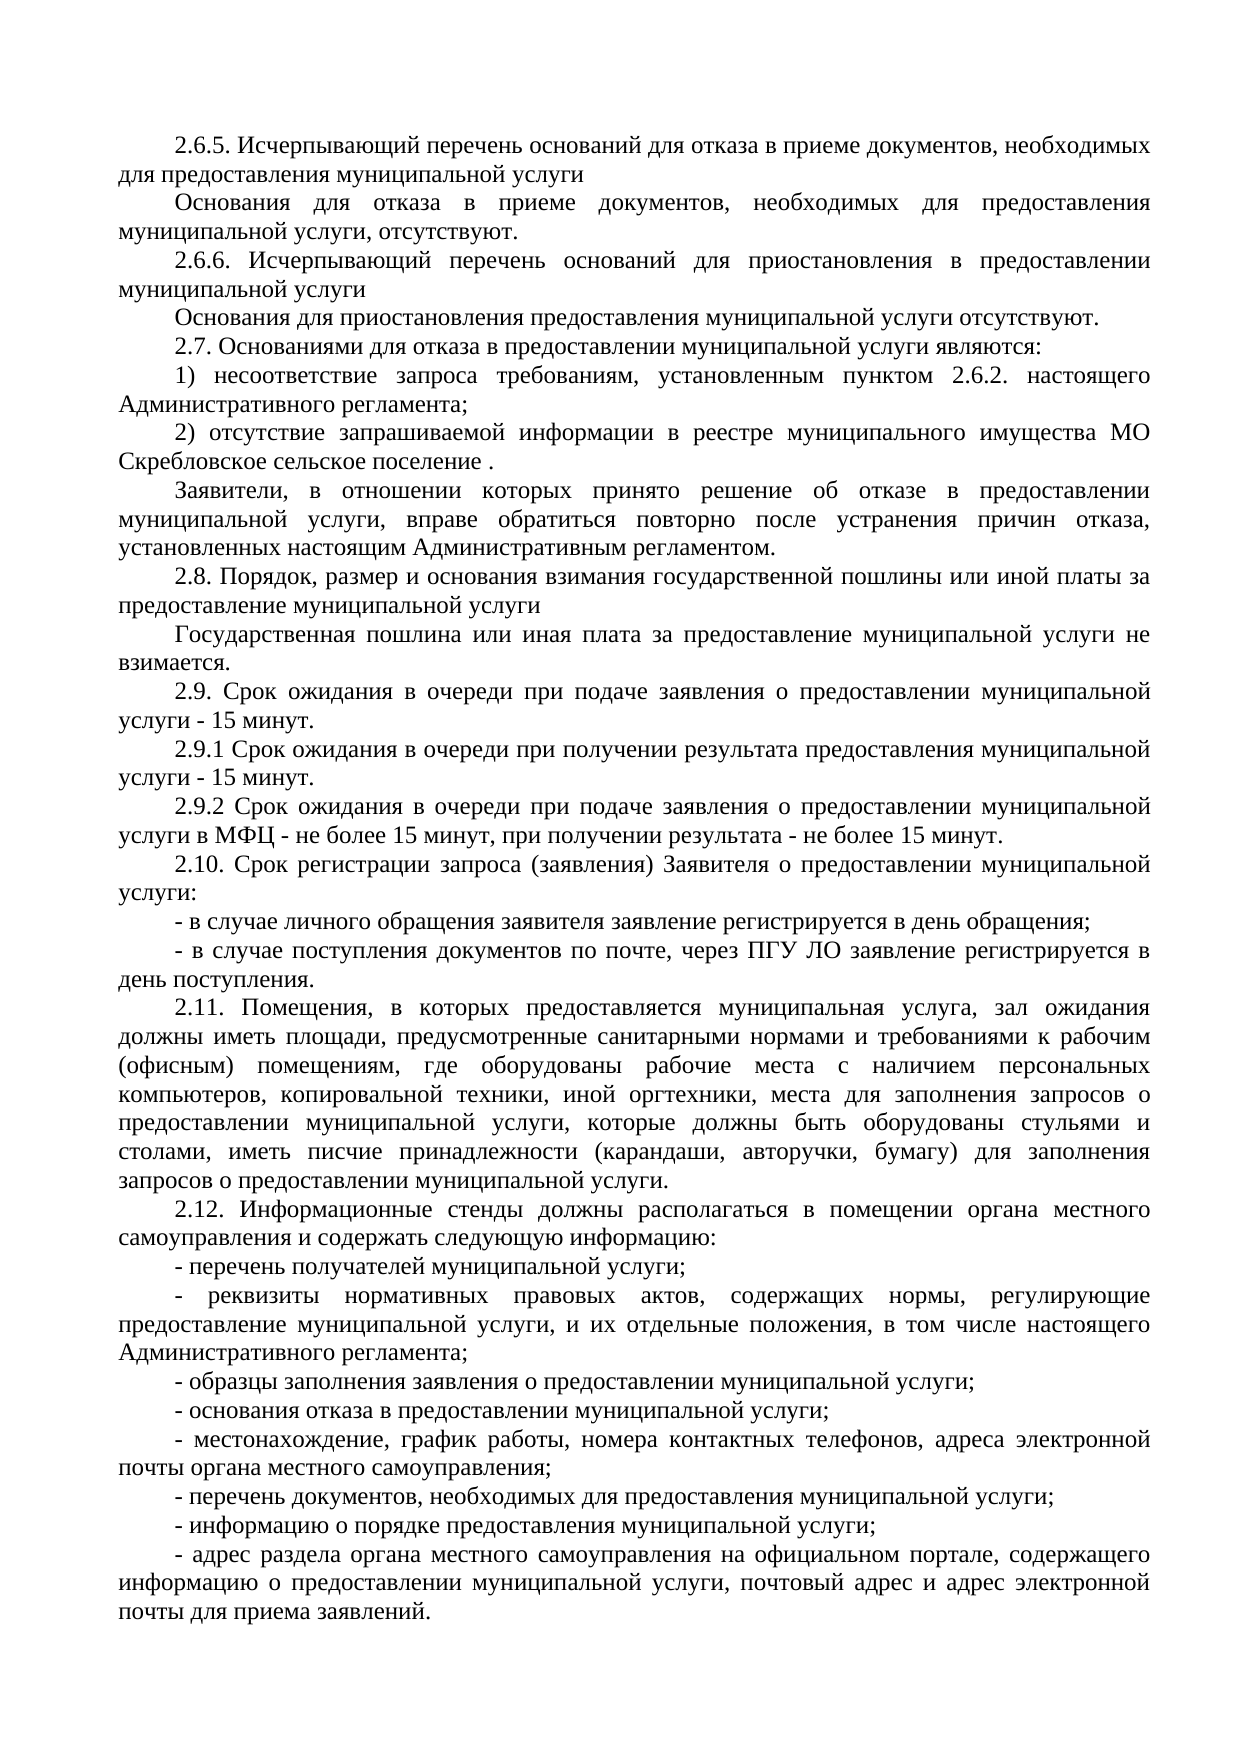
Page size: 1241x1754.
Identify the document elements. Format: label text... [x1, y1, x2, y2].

text - перечень получателей муниципальной услуги; [118, 1251, 1152, 1280]
text Основания для отказа в приеме документов, необходимых для предоставления муниципальной услуги, отсутствуют. [118, 187, 1152, 245]
text Основания для приостановления предоставления муниципальной услуги отсутствуют. [118, 302, 1152, 331]
text 2.10. Срок регистрации запроса (заявления) Заявителя о предоставлении муниципальной услуги: [118, 849, 1152, 906]
text 2) отсутствие запрашиваемой информации в реестре муниципального имущества МО Скребловское сельское поселение . [118, 417, 1152, 475]
text 2.9.1 Срок ожидания в очереди при получении результата предоставления муниципальной услуги - 15 минут. [118, 734, 1152, 791]
text 2.8. Порядок, размер и основания взимания государственной пошлины или иной платы за предоставление муниципальной услуги [118, 561, 1152, 619]
text 2.7. Основаниями для отказа в предоставлении муниципальной услуги являются: [118, 331, 1152, 360]
text 2.6.6. Исчерпывающий перечень оснований для приостановления в предоставлении муниципальной услуги [118, 245, 1152, 302]
text 1) несоответствие запроса требованиям, установленным пунктом 2.6.2. настоящего Административного регламента; [118, 360, 1152, 417]
text - в случае личного обращения заявителя заявление регистрируется в день обращения; [118, 906, 1152, 935]
text - реквизиты нормативных правовых актов, содержащих нормы, регулирующие предоставление муниципальной услуги, и их отдельные положения, в том числе настоящего Административного регламента; [118, 1280, 1152, 1366]
text - адрес раздела органа местного самоуправления на официальном портале, содержащего информацию о предоставлении муниципальной услуги, почтовый адрес и адрес электронной почты для приема заявлений. [118, 1539, 1152, 1625]
text - перечень документов, необходимых для предоставления муниципальной услуги; [118, 1481, 1152, 1510]
text - информацию о порядке предоставления муниципальной услуги; [118, 1510, 1152, 1539]
text - образцы заполнения заявления о предоставлении муниципальной услуги; [118, 1366, 1152, 1395]
text 2.12. Информационные стенды должны располагаться в помещении органа местного самоуправления и содержать следующую информацию: [118, 1194, 1152, 1251]
text - местонахождение, график работы, номера контактных телефонов, адреса электронной почты органа местного самоуправления; [118, 1424, 1152, 1481]
text Заявители, в отношении которых принято решение об отказе в предоставлении муниципальной услуги, вправе обратиться повторно после устранения причин отказа, установленных настоящим Административным регламентом. [118, 475, 1152, 561]
text Государственная пошлина или иная плата за предоставление муниципальной услуги не взимается. [118, 619, 1152, 676]
text - в случае поступления документов по почте, через ПГУ ЛО заявление регистрируется в день поступления. [118, 935, 1152, 992]
text - основания отказа в предоставлении муниципальной услуги; [118, 1395, 1152, 1424]
text 2.6.5. Исчерпывающий перечень оснований для отказа в приеме документов, необходимых для предоставления муниципальной услуги [118, 130, 1152, 187]
text 2.11. Помещения, в которых предоставляется муниципальная услуга, зал ожидания должны иметь площади, предусмотренные санитарными нормами и требованиями к рабочим (офисным) помещениям, где оборудованы рабочие места с наличием персональных компьютеров, копировальной техники, иной оргтехники, места для заполнения запросов о предоставлении муниципальной услуги, которые должны быть оборудованы стульями и столами, иметь писчие принадлежности (карандаши, авторучки, бумагу) для заполнения запросов о предоставлении муниципальной услуги. [118, 992, 1152, 1194]
text 2.9.2 Срок ожидания в очереди при подаче заявления о предоставлении муниципальной услуги в МФЦ - не более 15 минут, при получении результата - не более 15 минут. [118, 791, 1152, 849]
text 2.9. Срок ожидания в очереди при подаче заявления о предоставлении муниципальной услуги - 15 минут. [118, 676, 1152, 734]
